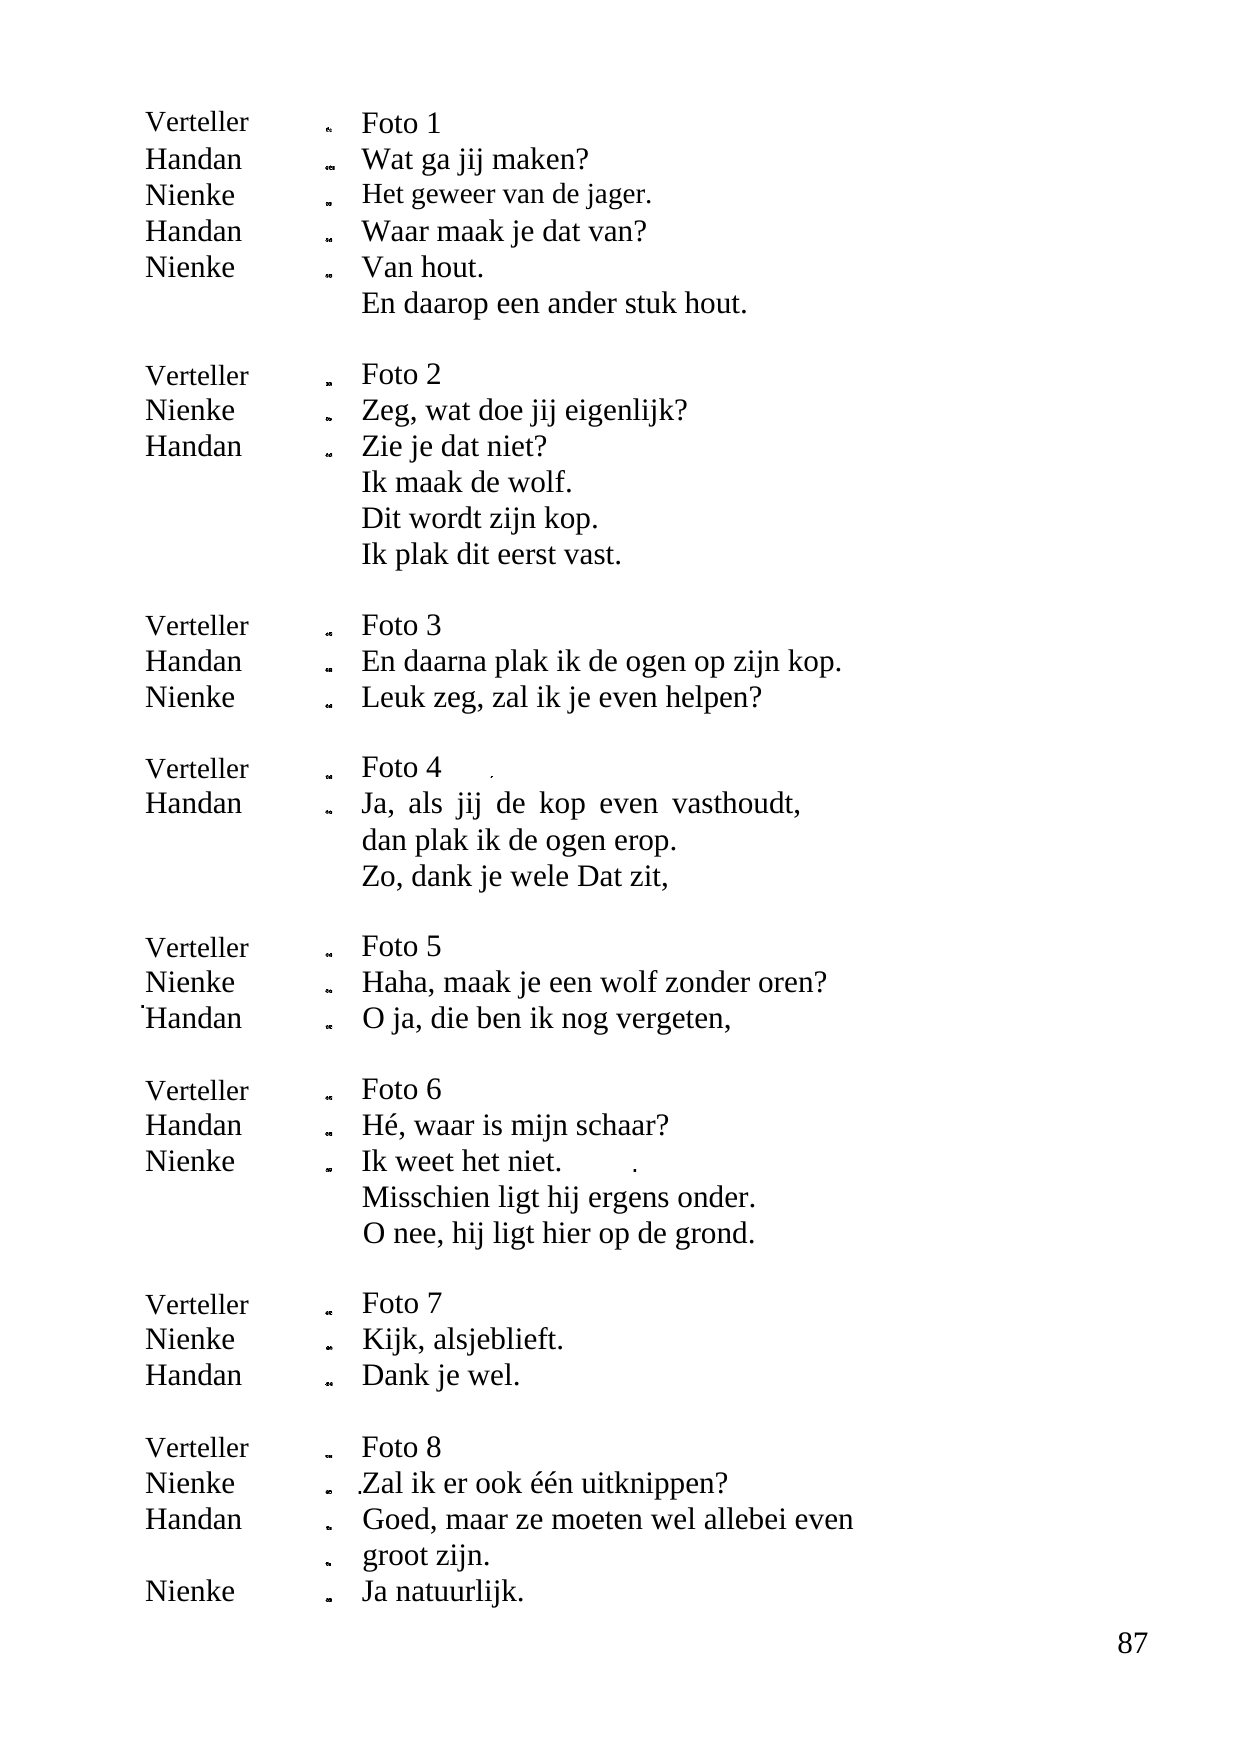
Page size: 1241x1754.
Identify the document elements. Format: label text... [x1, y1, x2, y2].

table_cell Ja, als jij de kop even vasthoudt, dan plak ik de ogen erop. Zo, dank je wele Dat zit, [361, 785, 916, 909]
table_cell Handan [145, 785, 361, 909]
table_cell Hé, waar is mijn schaar? [361, 1106, 916, 1142]
table_cell Waar maak je dat van? [361, 212, 916, 248]
table_cell Verteller [145, 1410, 361, 1464]
table_cell En daarna plak ik de ogen op zijn kop. [361, 642, 916, 678]
table_cell Zeg, wat doe jij eigenlijk? [361, 391, 916, 427]
table_cell Nienke [145, 678, 361, 731]
table_cell Kijk, alsjeblieft. [361, 1321, 916, 1357]
table_cell Verteller [145, 731, 361, 785]
table_cell Nienke [145, 176, 361, 212]
table_cell Goed, maar ze moeten wel allebei even groot zijn. [361, 1500, 916, 1572]
table_cell Foto 7 [361, 1267, 916, 1321]
table_cell Nienke [145, 1142, 361, 1267]
table_cell Nienke [145, 1572, 361, 1608]
table_cell Foto 2 [361, 338, 916, 391]
table_cell Ik weet het niet. Misschien ligt hij ergens onder. O nee, hij ligt hier op de grond. [361, 1142, 916, 1267]
table_cell Handan [145, 1500, 361, 1572]
table_cell Verteller [145, 589, 361, 642]
table_cell Foto 4 [361, 731, 916, 785]
table_cell Verteller [145, 909, 361, 963]
table_cell Verteller [145, 338, 361, 391]
table_cell Nienke [145, 1321, 361, 1357]
table_cell Handan [145, 1106, 361, 1142]
table_cell Verteller [145, 1053, 361, 1106]
table_cell Van hout. En daarop een ander stuk hout. [361, 248, 916, 338]
table_cell Zie je dat niet? Ik maak de wolf. Dit wordt zijn kop. Ik plak dit eerst vast. [361, 428, 916, 588]
table_cell Wat ga jij maken? [361, 140, 916, 176]
table_cell Foto 6 [361, 1053, 916, 1106]
table_cell Haha, maak je een wolf zonder oren? [361, 964, 916, 999]
table_cell Handan [145, 1000, 361, 1053]
table_cell Foto 5 [361, 909, 916, 963]
table_cell Ja natuurlijk. [361, 1572, 916, 1608]
table_cell Leuk zeg, zal ik je even helpen? [361, 678, 916, 731]
table_cell Handan [145, 642, 361, 678]
table_cell Foto 3 [361, 589, 916, 642]
table_header Foto 1 [361, 104, 916, 140]
table_cell Nienke [145, 964, 361, 999]
table_cell Nienke [145, 1464, 361, 1500]
table_cell Nienke [145, 391, 361, 427]
table_header Verteller [145, 104, 361, 140]
table_cell Nienke [145, 248, 361, 338]
table_cell O ja, die ben ik nog vergeten, [361, 1000, 916, 1053]
table_cell Handan [145, 1357, 361, 1410]
table_cell Handan [145, 428, 361, 588]
table_cell Handan [145, 212, 361, 248]
table_cell Zal ik er ook één uitknippen? [361, 1464, 916, 1500]
table_cell Verteller [145, 1267, 361, 1321]
table_cell Handan [145, 140, 361, 176]
table_cell Het geweer van de jager. [361, 176, 916, 212]
picture [325, 165, 335, 170]
table_cell Foto 8 [361, 1410, 916, 1464]
table_cell Dank je wel. [361, 1357, 916, 1410]
